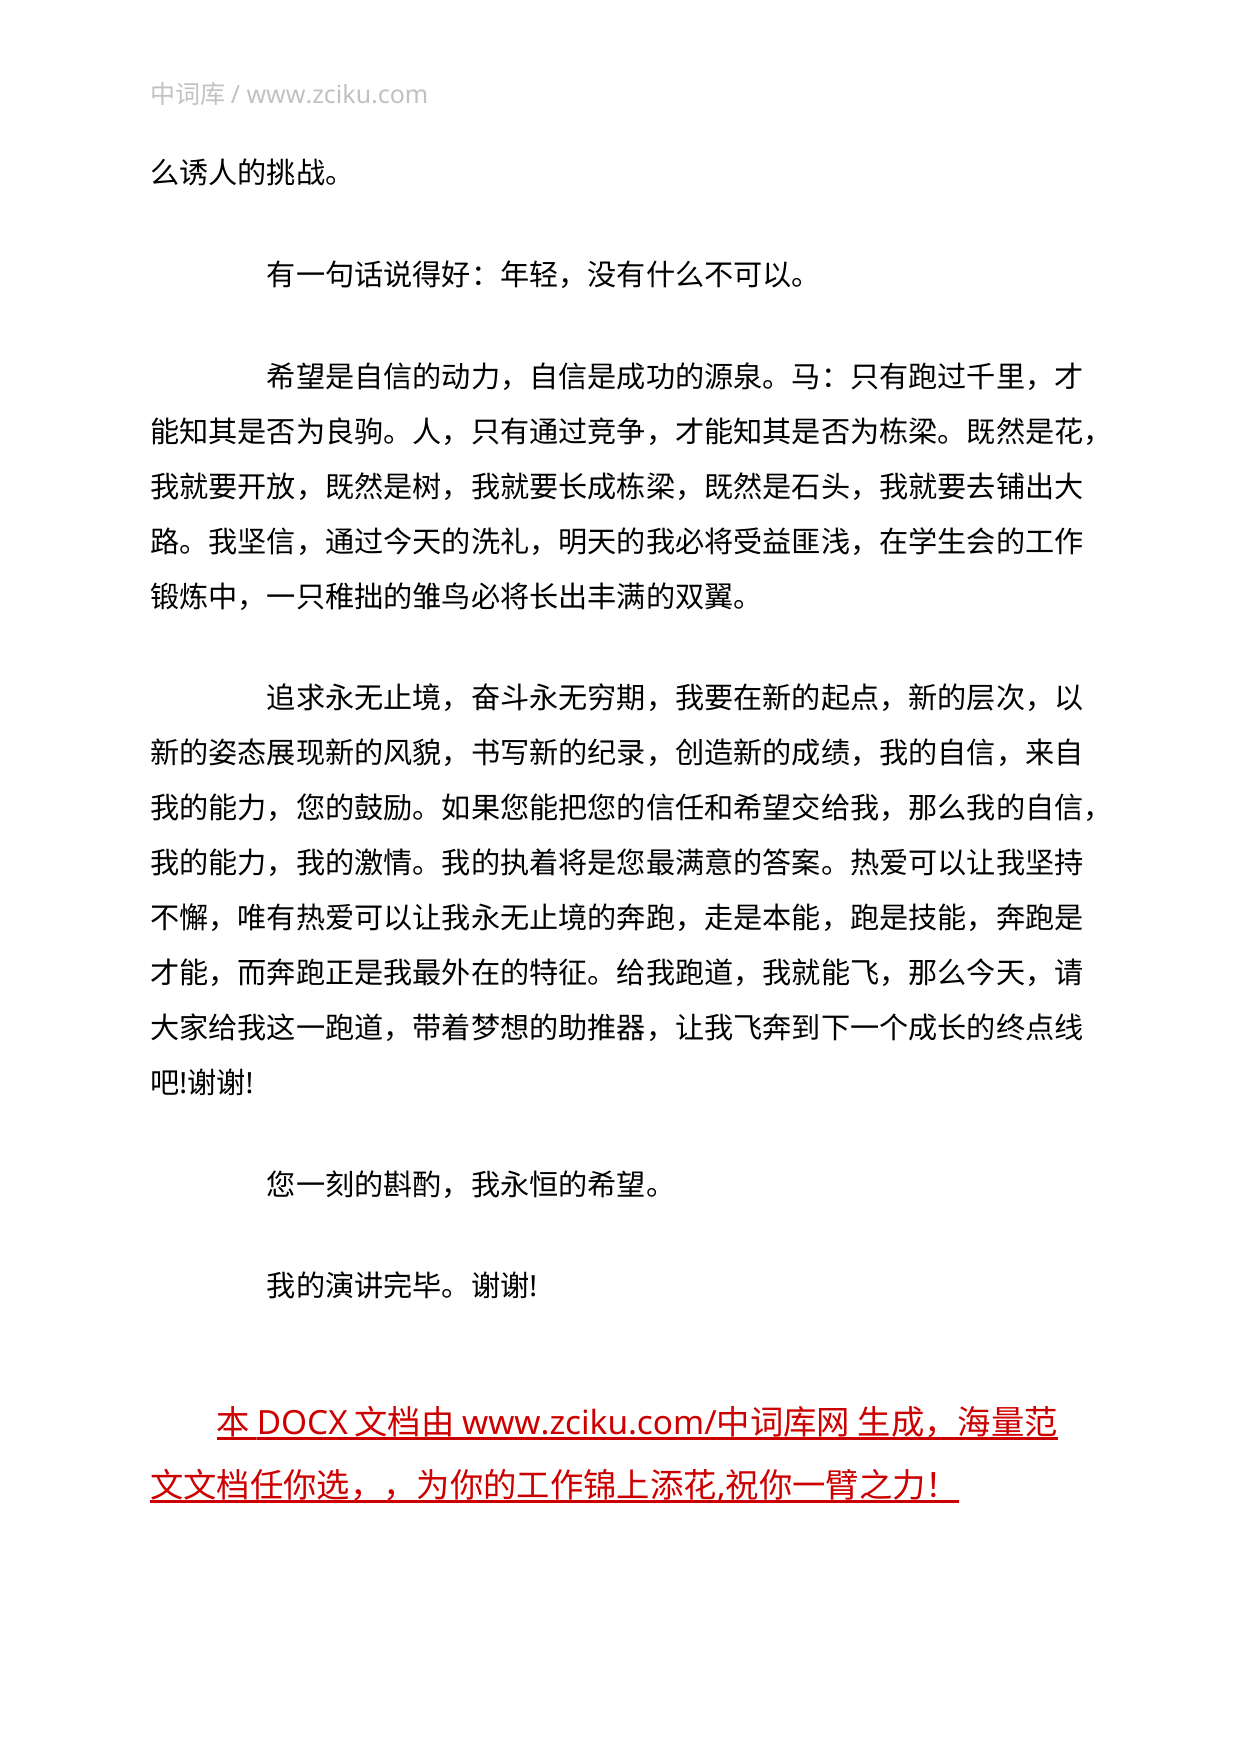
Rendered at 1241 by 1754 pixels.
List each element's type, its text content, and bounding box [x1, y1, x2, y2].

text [150, 150, 1090, 192]
text 有一句话说得好：年轻，没有什么不可以。 [150, 252, 1090, 294]
text 您一刻的斟酌，我永恒的希望。 [150, 1161, 1090, 1203]
text 本DOCX文档由 www.zciku.com/中词库网 生成，海量范文文档任你选，，为你的工作锦上添花,祝你一臂之力！ [150, 1396, 1090, 1507]
text 希望是自信的动力，自信是成功的源泉。马：只有跑过千里，才能知其是否为良驹。人，只有通过竞争，才能知其是否为栋梁。既然是花，我就要开放，既然是树，我就要长成栋梁，既然是石头，我就要去铺出大路。我坚信，通过今天的洗礼，明天的我必将受益匪浅，在学生会的工作锻炼中，一只稚拙的雏鸟必将长出丰满的双翼。 [150, 353, 1090, 615]
text 我的演讲完毕。谢谢! [150, 1263, 1090, 1305]
text 追求永无止境，奋斗永无穷期，我要在新的起点，新的层次，以新的姿态展现新的风貌，书写新的纪录，创造新的成绩，我的自信，来自我的能力，您的鼓励。如果您能把您的信任和希望交给我，那么我的自信，我的能力，我的激情。我的执着将是您最满意的答案。热爱可以让我坚持不懈，唯有热爱可以让我永无止境的奔跑，走是本能，跑是技能，奔跑是才能，而奔跑正是我最外在的特征。给我跑道，我就能飞，那么今天，请大家给我这一跑道，带着梦想的助推器，让我飞奔到下一个成长的终点线吧!谢谢! [150, 675, 1090, 1102]
